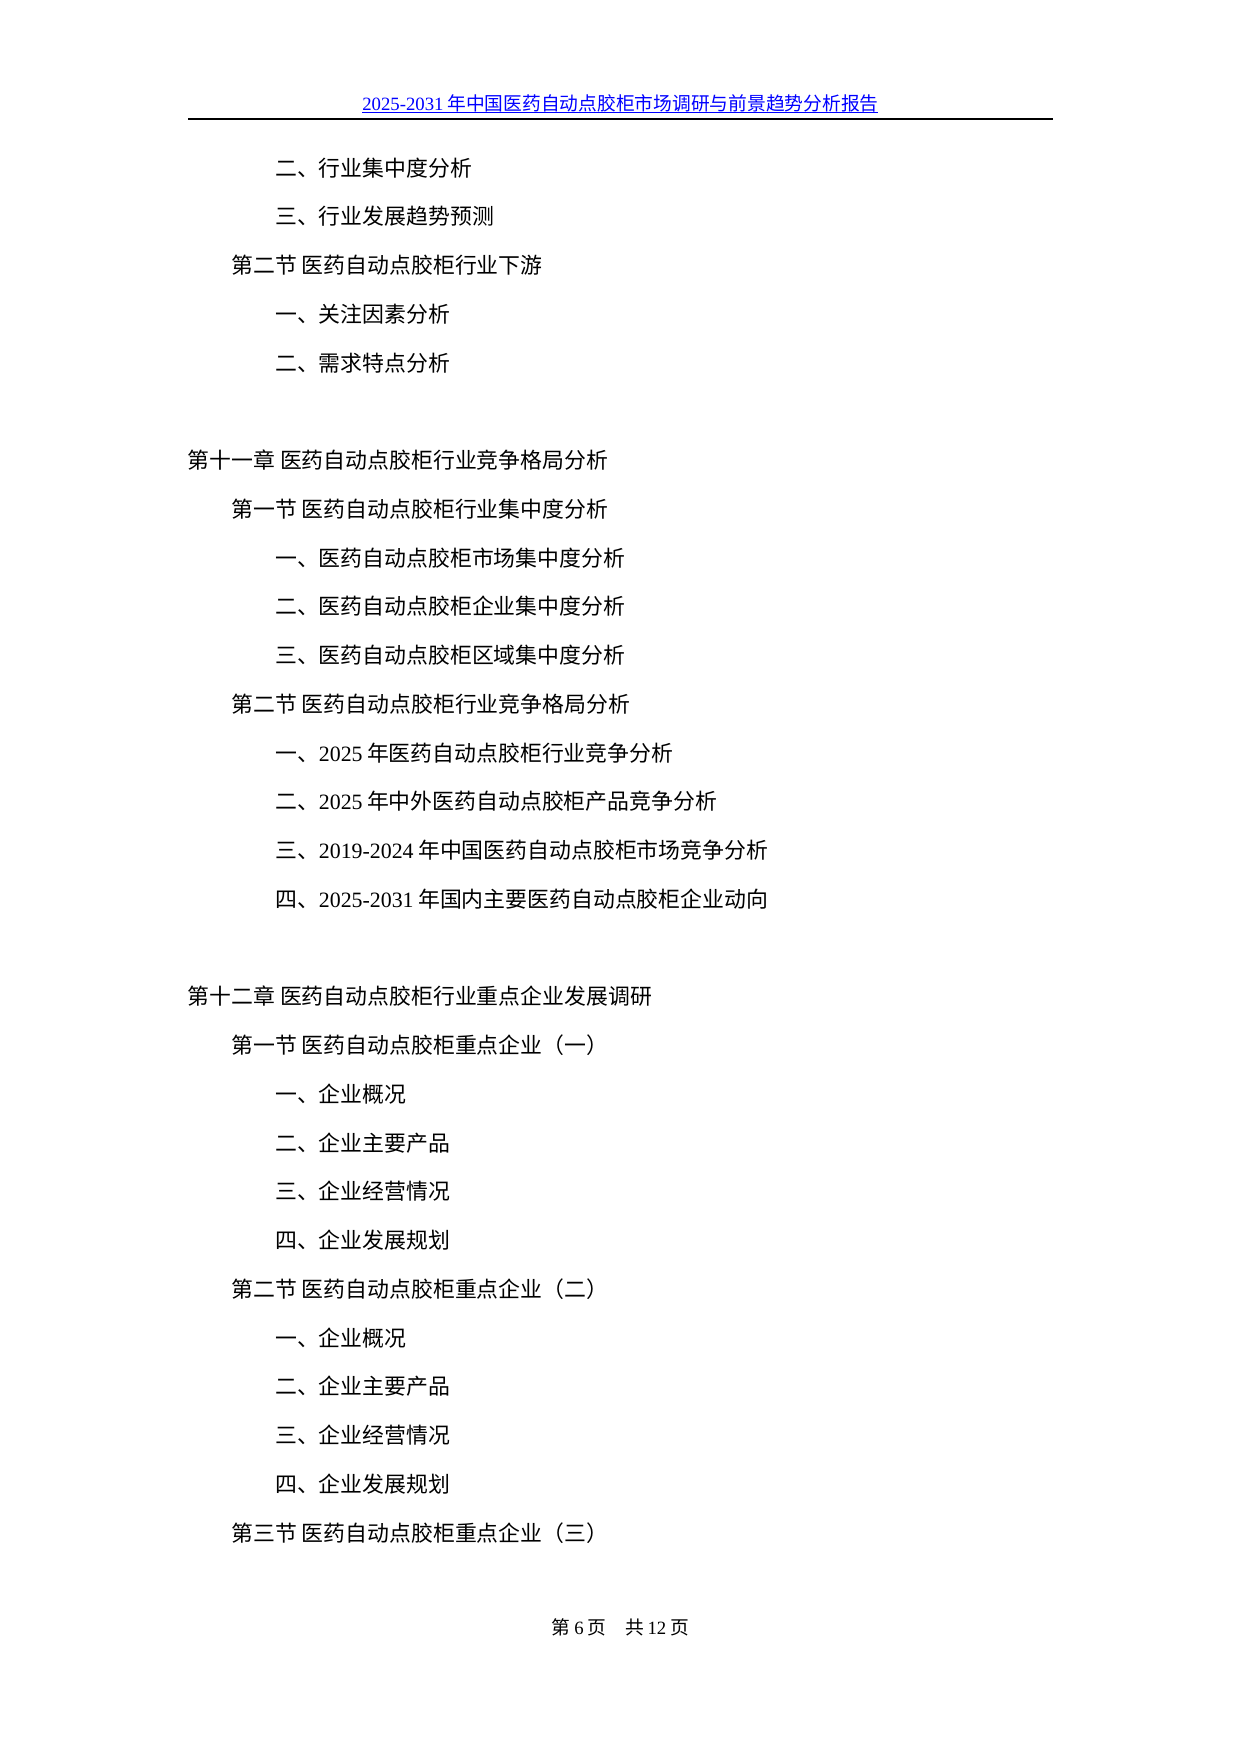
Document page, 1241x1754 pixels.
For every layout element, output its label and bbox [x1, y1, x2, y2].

text [187, 150, 1053, 1548]
